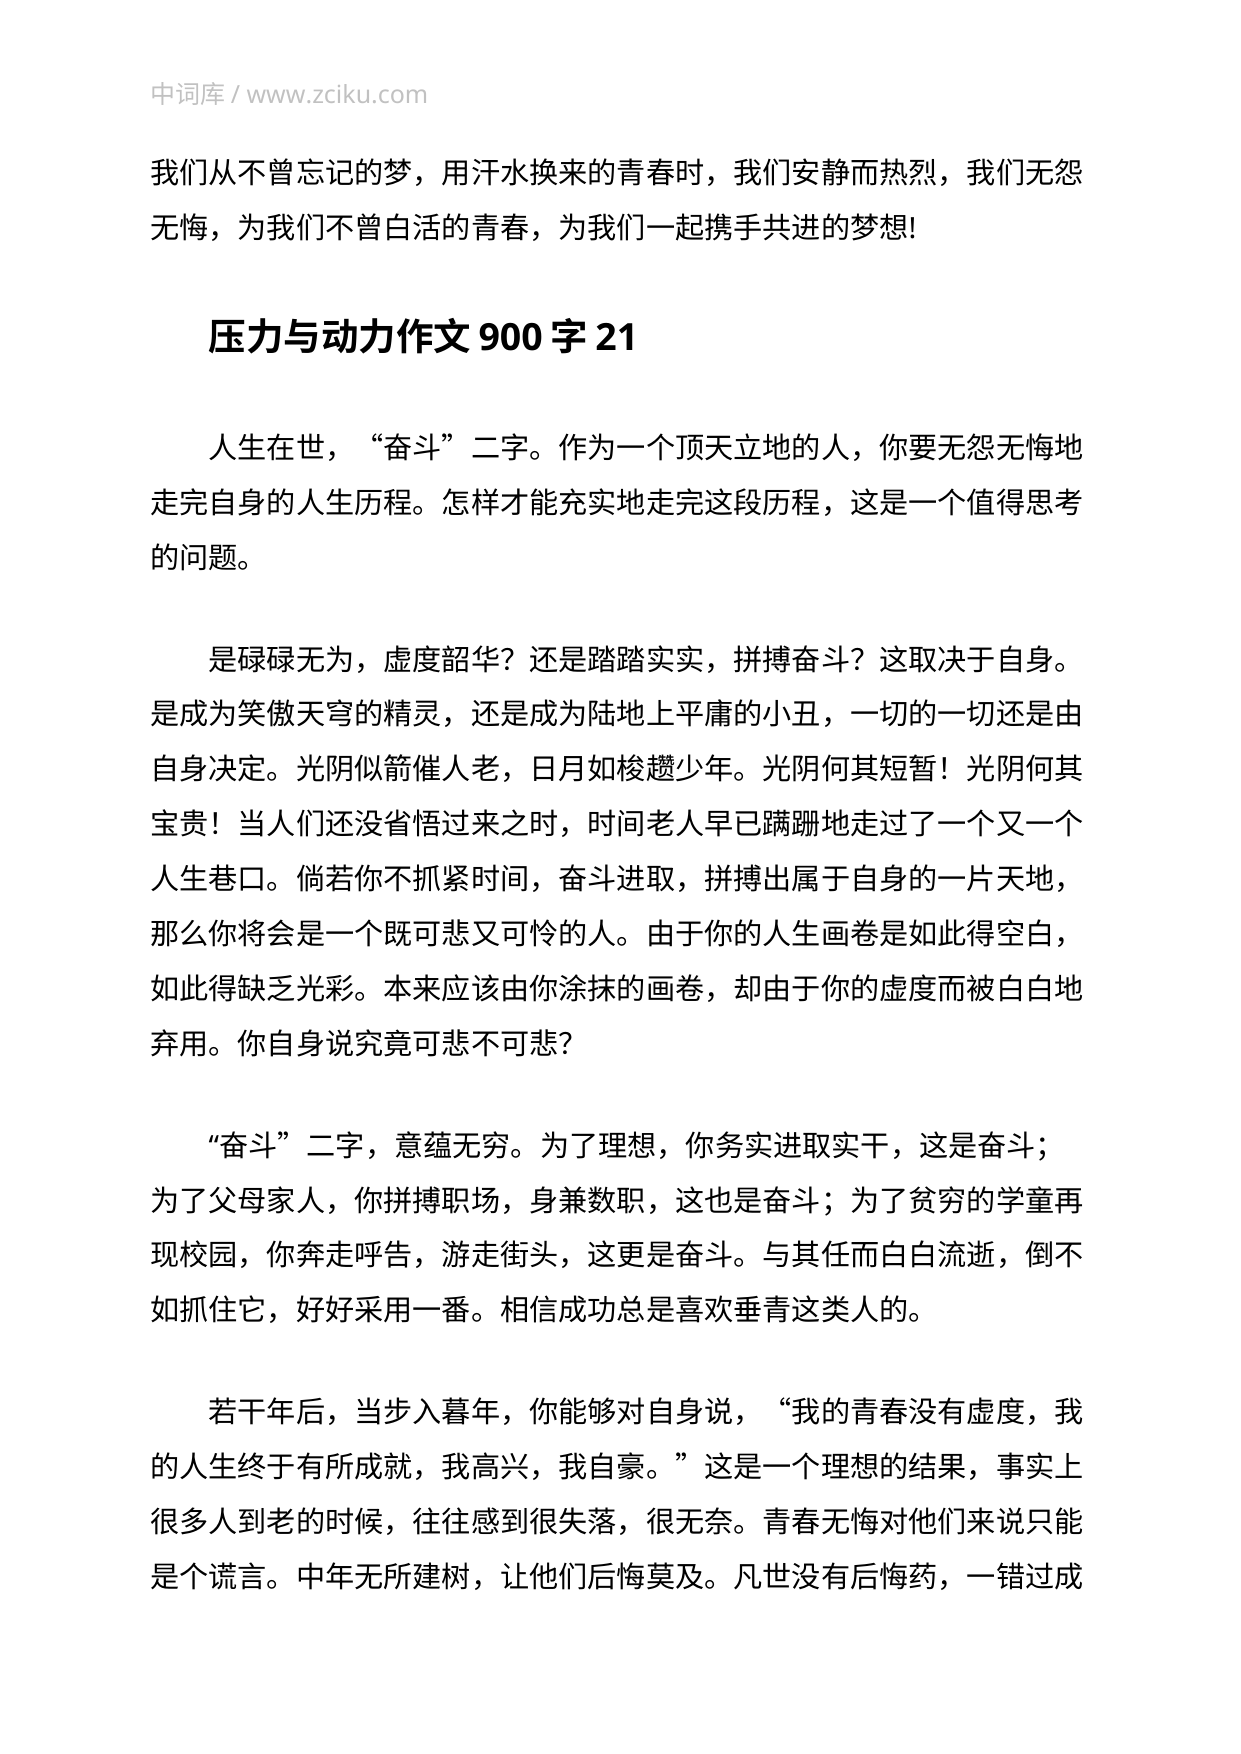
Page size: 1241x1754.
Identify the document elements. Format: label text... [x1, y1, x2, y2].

text “奋斗”二字，意蕴无穷。为了理想，你务实进取实干，这是奋斗；为了父母家人，你拼搏职场，身兼数职，这也是奋斗；为了贫穷的学童再现校园，你奔走呼告，游走街头，这更是奋斗。与其任而白白流逝，倒不如抓住它，好好采用一番。相信成功总是喜欢垂青这类人的。 [150, 1122, 1090, 1329]
text 是碌碌无为，虚度韶华？还是踏踏实实，拼搏奋斗？这取决于自身。是成为笑傲天穹的精灵，还是成为陆地上平庸的小丑，一切的一切还是由自身决定。光阴似箭催人老，日月如梭趱少年。光阴何其短暂！光阴何其宝贵！当人们还没省悟过来之时，时间老人早已蹒跚地走过了一个又一个人生巷口。倘若你不抓紧时间，奋斗进取，拼搏出属于自身的一片天地，那么你将会是一个既可悲又可怜的人。由于你的人生画卷是如此得空白，如此得缺乏光彩。本来应该由你涂抹的画卷，却由于你的虚度而被白白地弃用。你自身说究竟可悲不可悲？ [150, 636, 1090, 1063]
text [150, 1389, 1090, 1596]
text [150, 150, 1090, 247]
text 压力与动力作文900字21 [150, 307, 1090, 361]
text 人生在世，“奋斗”二字。作为一个顶天立地的人，你要无怨无悔地走完自身的人生历程。怎样才能充实地走完这段历程，这是一个值得思考的问题。 [150, 424, 1090, 577]
